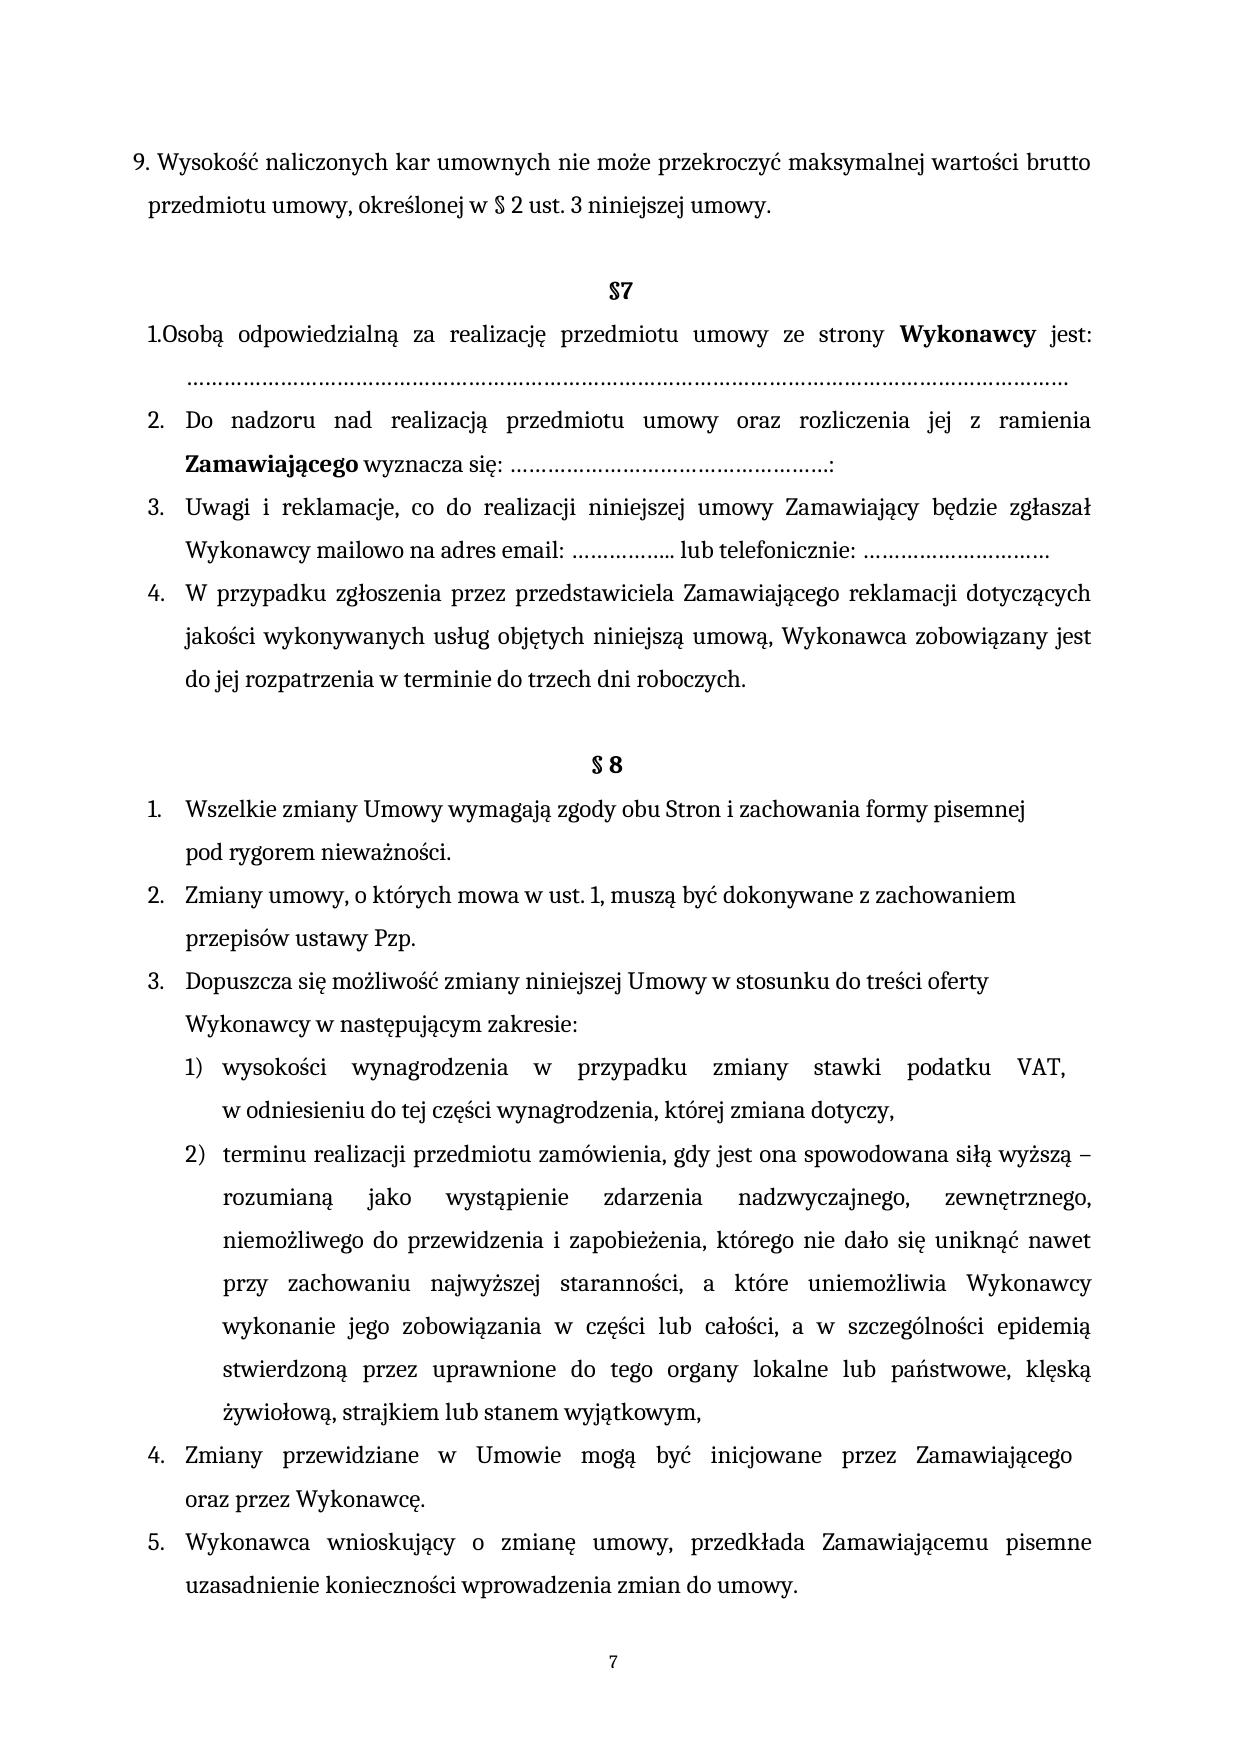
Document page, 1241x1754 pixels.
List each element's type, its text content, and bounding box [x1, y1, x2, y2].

list Do nadzoru nad realizacją przedmiotu umowy oraz rozliczenia jej z ramienia Zamawiającego wyznacza się: ……………………………………………: [148, 406, 1092, 478]
text § 8 [133, 751, 1092, 780]
list Zmiany przewidziane w Umowie mogą być inicjowane przez Zamawiającego oraz przez Wykonawcę. [148, 1441, 1092, 1513]
list terminu realizacji przedmiotu zamówienia, gdy jest ona spowodowana siłą wyższą – rozumianą jako wystąpienie zdarzenia nadzwyczajnego, zewnętrznego, niemożliwego do przewidzenia i zapobieżenia, którego nie dało się uniknąć nawet przy zachowaniu najwyższej staranności, a które uniemożliwia Wykonawcy wykonanie jego zobowiązania w części lub całości, a w szczególności epidemią stwierdzoną przez uprawnione do tego organy lokalne lub państwowe, klęską żywiołową, strajkiem lub stanem wyjątkowym, [185, 1139, 1092, 1427]
list Uwagi i reklamacje, co do realizacji niniejszej umowy Zamawiający będzie zgłaszał Wykonawcy mailowo na adres email: …………….. lub telefonicznie: ………………………… [148, 493, 1092, 564]
text 9. Wysokość naliczonych kar umownych nie może przekroczyć maksymalnej wartości brutto przedmiotu umowy, określonej w § 2 ust. 3 niniejszej umowy. [133, 148, 1092, 219]
list Osobą odpowiedzialną za realizację przedmiotu umowy ze strony Wykonawcy jest: …………………………………………………………………………………………………………………………… [148, 320, 1092, 392]
list Wykonawca wnioskujący o zmianę umowy, przedkłada Zamawiającemu pisemne uzasadnienie konieczności wprowadzenia zmian do umowy. [148, 1528, 1092, 1599]
text §7 [148, 277, 1092, 306]
list W przypadku zgłoszenia przez przedstawiciela Zamawiającego reklamacji dotyczących jakości wykonywanych usług objętych niniejszą umową, Wykonawca zobowiązany jest do jej rozpatrzenia w terminie do trzech dni roboczych. [148, 579, 1092, 694]
list Wszelkie zmiany Umowy wymagają zgody obu Stron i zachowania formy pisemnej pod rygorem nieważności. [148, 794, 1092, 866]
list Zmiany umowy, o których mowa w ust. 1, muszą być dokonywane z zachowaniem przepisów ustawy Pzp. [148, 881, 1092, 953]
list Dopuszcza się możliwość zmiany niniejszej Umowy w stosunku do treści oferty Wykonawcy w następującym zakresie: [148, 967, 1092, 1039]
list wysokości wynagrodzenia w przypadku zmiany stawki podatku VAT, w odniesieniu do tej części wynagrodzenia, której zmiana dotyczy, [185, 1053, 1092, 1125]
